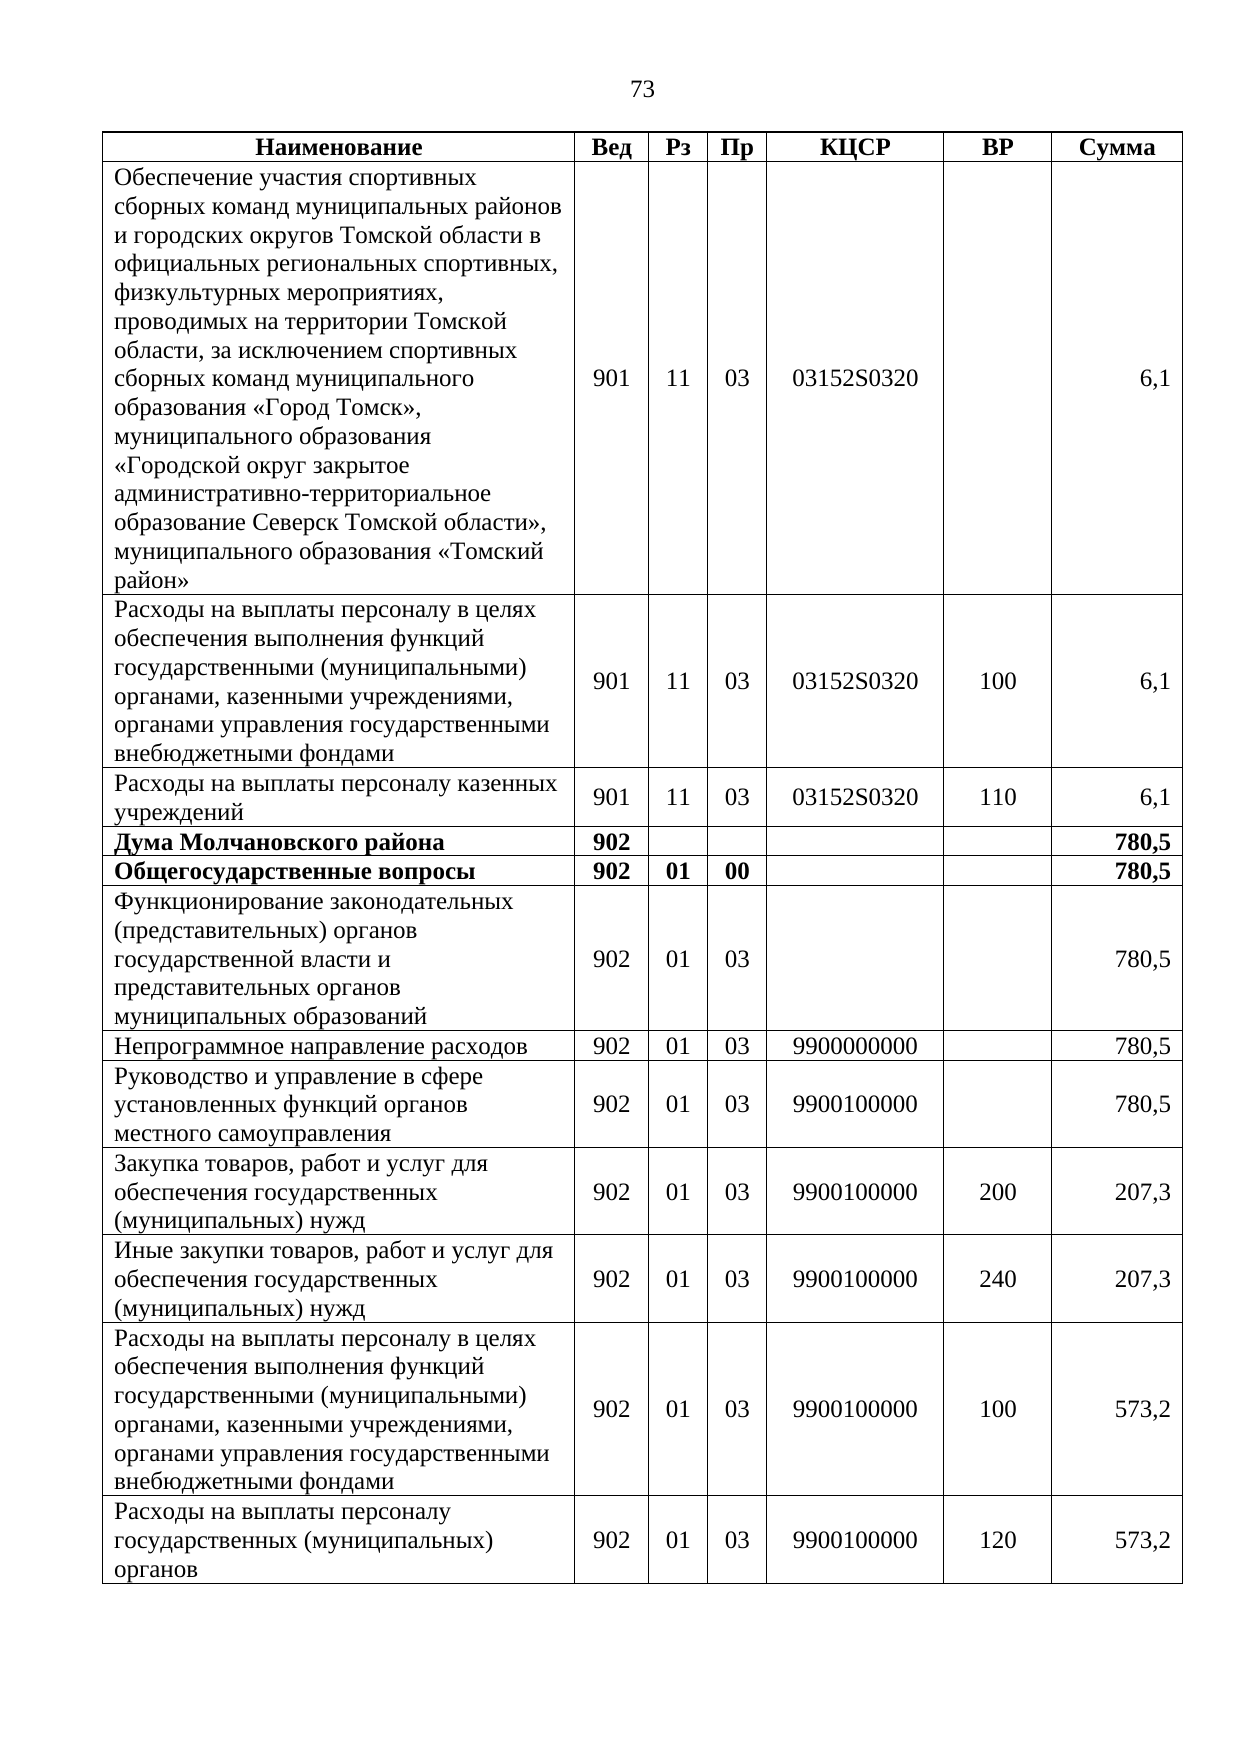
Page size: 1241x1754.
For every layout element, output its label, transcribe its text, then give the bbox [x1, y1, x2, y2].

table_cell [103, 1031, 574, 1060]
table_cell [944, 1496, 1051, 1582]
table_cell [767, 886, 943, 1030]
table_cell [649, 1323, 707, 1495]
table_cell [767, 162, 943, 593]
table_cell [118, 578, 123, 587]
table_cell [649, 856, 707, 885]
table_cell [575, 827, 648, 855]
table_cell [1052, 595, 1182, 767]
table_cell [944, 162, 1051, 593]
table_header Рз [649, 133, 707, 161]
table_header Вед [575, 133, 648, 161]
table_header Пр [708, 133, 766, 161]
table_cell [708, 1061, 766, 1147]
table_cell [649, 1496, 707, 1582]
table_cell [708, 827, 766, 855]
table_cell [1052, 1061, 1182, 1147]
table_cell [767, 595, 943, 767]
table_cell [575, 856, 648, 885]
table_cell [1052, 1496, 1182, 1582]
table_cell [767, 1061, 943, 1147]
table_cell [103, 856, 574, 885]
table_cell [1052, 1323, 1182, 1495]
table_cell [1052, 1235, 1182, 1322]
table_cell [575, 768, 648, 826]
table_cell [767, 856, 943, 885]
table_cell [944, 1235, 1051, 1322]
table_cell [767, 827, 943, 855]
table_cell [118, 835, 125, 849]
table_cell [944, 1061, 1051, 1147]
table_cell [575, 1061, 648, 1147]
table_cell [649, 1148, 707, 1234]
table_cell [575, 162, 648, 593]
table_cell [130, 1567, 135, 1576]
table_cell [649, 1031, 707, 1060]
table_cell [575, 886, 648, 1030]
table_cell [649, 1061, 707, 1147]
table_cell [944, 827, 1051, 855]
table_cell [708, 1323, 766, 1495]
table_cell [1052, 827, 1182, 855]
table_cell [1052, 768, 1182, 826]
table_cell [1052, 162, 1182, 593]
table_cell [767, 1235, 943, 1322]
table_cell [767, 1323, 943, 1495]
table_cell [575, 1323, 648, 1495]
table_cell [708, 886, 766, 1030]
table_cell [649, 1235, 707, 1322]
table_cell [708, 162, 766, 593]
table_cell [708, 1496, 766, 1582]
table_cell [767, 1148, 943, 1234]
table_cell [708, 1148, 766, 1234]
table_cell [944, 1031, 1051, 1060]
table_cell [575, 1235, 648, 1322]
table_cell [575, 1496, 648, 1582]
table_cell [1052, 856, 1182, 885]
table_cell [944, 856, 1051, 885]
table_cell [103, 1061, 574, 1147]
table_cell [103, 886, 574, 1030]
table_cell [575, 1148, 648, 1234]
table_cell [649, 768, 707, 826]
table_header Наименование [103, 133, 574, 161]
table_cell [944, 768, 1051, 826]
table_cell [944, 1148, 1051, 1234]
table_header Сумма [1052, 133, 1182, 161]
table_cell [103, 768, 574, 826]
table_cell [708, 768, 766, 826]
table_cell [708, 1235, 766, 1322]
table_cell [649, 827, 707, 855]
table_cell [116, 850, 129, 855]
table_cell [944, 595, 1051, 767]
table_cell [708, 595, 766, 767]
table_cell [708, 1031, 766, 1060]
table_header ВР [944, 133, 1051, 161]
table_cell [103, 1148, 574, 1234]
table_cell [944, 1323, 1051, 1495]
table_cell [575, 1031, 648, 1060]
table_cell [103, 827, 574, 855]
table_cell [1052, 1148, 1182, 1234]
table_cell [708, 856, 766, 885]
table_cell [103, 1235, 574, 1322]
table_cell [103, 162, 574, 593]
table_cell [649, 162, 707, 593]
table_header КЦСР [767, 133, 943, 161]
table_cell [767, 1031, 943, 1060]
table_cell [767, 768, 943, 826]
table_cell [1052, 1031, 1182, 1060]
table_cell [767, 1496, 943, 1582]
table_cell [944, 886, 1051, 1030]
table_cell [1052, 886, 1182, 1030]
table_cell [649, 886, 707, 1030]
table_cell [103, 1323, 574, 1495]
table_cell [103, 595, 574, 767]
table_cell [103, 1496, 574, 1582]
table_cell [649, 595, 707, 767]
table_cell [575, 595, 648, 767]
